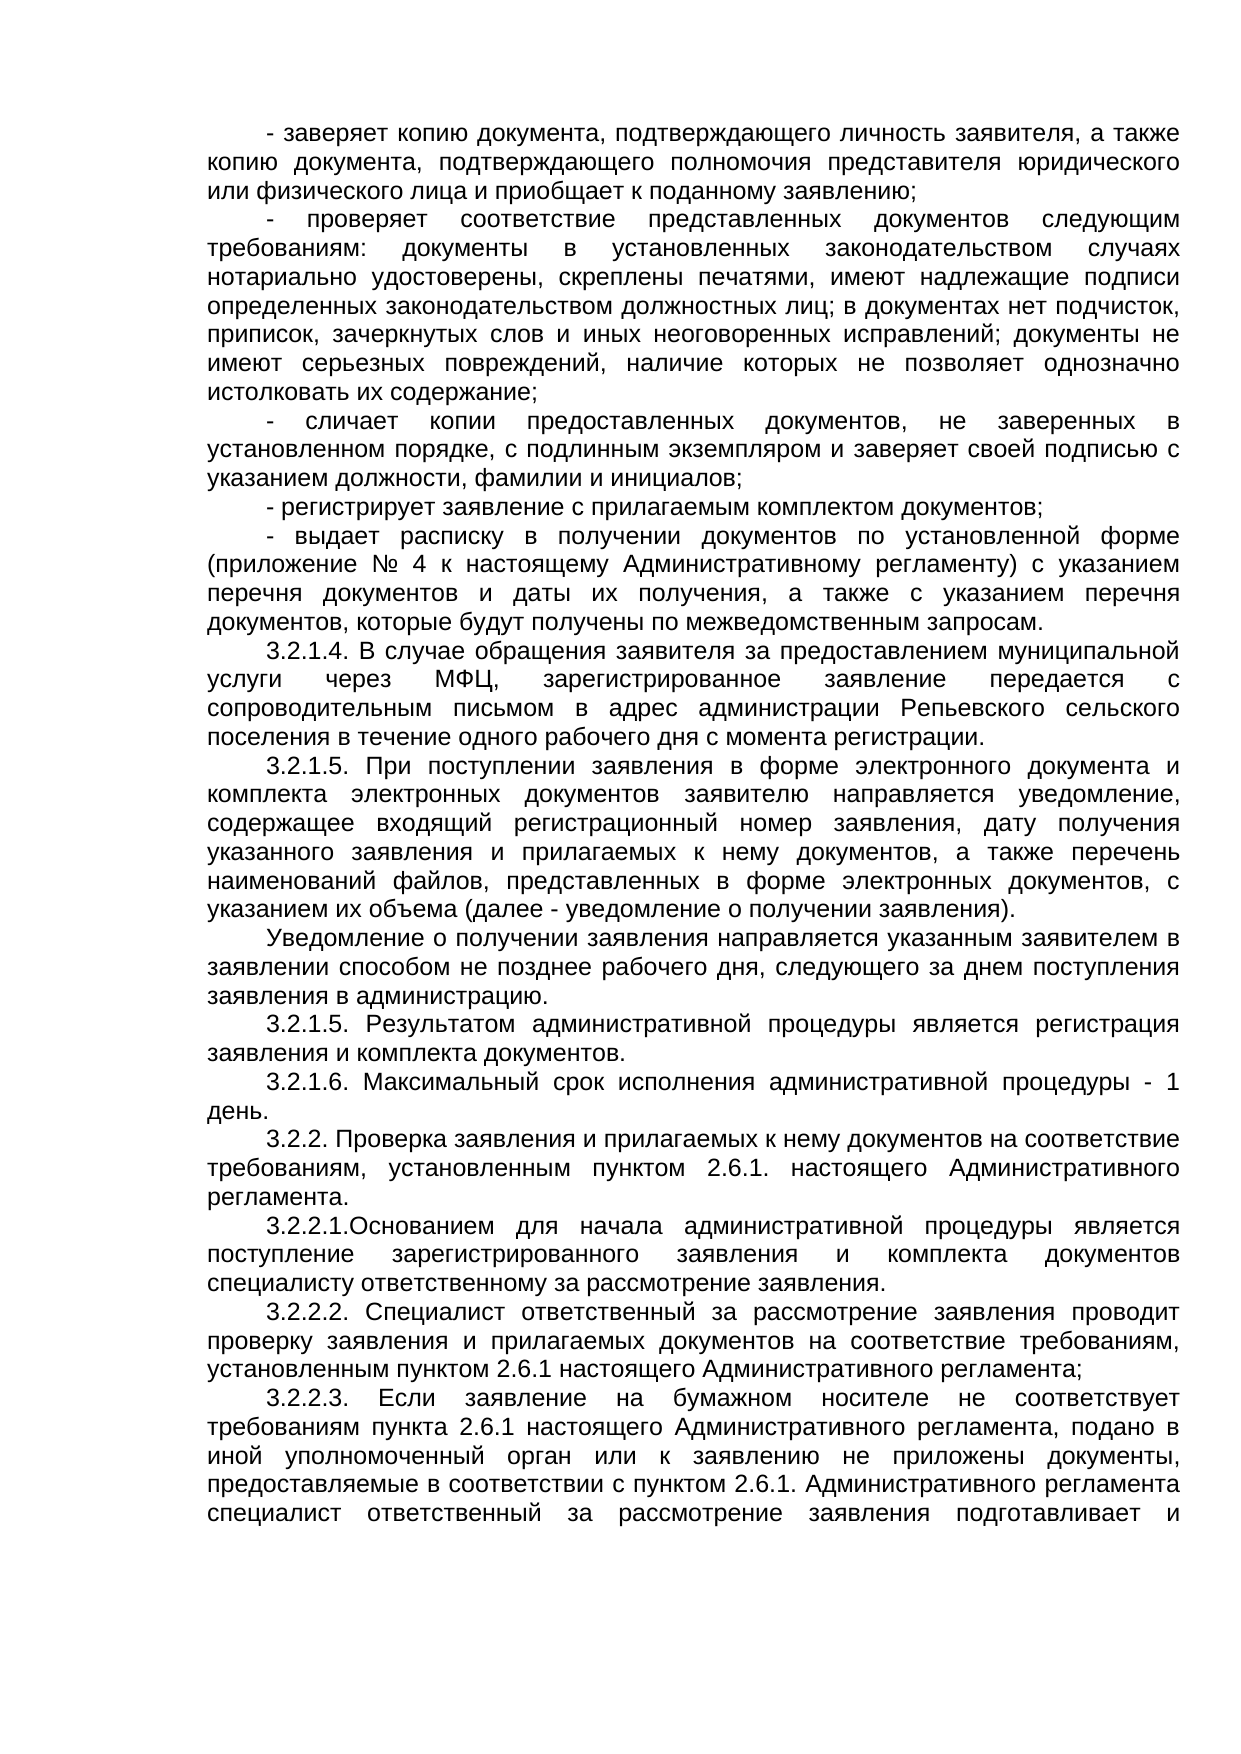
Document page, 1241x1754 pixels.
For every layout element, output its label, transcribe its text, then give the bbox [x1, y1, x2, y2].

text - заверяет копию документа, подтверждающего личность заявителя, а также копию документа, подтверждающего полномочия представителя юридического или физического лица и приобщает к поданному заявлению; [207, 118, 1181, 204]
text 3.2.1.4. В случае обращения заявителя за предоставлением муниципальной услуги через МФЦ, зарегистрированное заявление передается с сопроводительным письмом в адрес администрации Репьевского сельского поселения в течение одного рабочего дня с момента регистрации. [207, 636, 1181, 751]
text - выдает расписку в получении документов по установленной форме (приложение № 4 к настоящему Административному регламенту) с указанием перечня документов и даты их получения, а также с указанием перечня документов, которые будут получены по межведомственным запросам. [207, 521, 1181, 636]
text Уведомление о получении заявления направляется указанным заявителем в заявлении способом не позднее рабочего дня, следующего за днем поступления заявления в администрацию. [207, 923, 1181, 1009]
text - проверяет соответствие представленных документов следующим требованиям: документы в установленных законодательством случаях нотариально удостоверены, скреплены печатями, имеют надлежащие подписи определенных законодательством должностных лиц; в документах нет подчисток, приписок, зачеркнутых слов и иных неоговоренных исправлений; документы не имеют серьезных повреждений, наличие которых не позволяет однозначно истолковать их содержание; [207, 204, 1181, 406]
text 3.2.1.5. Результатом административной процедуры является регистрация заявления и комплекта документов. [207, 1009, 1181, 1067]
text 3.2.1.6. Максимальный срок исполнения административной процедуры - 1 день. [207, 1067, 1181, 1124]
text 3.2.2.2. Специалист ответственный за рассмотрение заявления проводит проверку заявления и прилагаемых документов на соответствие требованиям, установленным пунктом 2.6.1 настоящего Административного регламента; [207, 1297, 1181, 1383]
text - регистрирует заявление с прилагаемым комплектом документов; [207, 492, 1181, 521]
text 3.2.1.5. При поступлении заявления в форме электронного документа и комплекта электронных документов заявителю направляется уведомление, содержащее входящий регистрационный номер заявления, дату получения указанного заявления и прилагаемых к нему документов, а также перечень наименований файлов, представленных в форме электронных документов, с указанием их объема (далее - уведомление о получении заявления). [207, 751, 1181, 923]
text 3.2.2. Проверка заявления и прилагаемых к нему документов на соответствие требованиям, установленным пунктом 2.6.1. настоящего Административного регламента. [207, 1124, 1181, 1211]
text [207, 1383, 1181, 1527]
text - сличает копии предоставленных документов, не заверенных в установленном порядке, с подлинным экземпляром и заверяет своей подписью с указанием должности, фамилии и инициалов; [207, 406, 1181, 492]
text 3.2.2.1.Основанием для начала административной процедуры является поступление зарегистрированного заявления и комплекта документов специалисту ответственному за рассмотрение заявления. [207, 1211, 1181, 1297]
